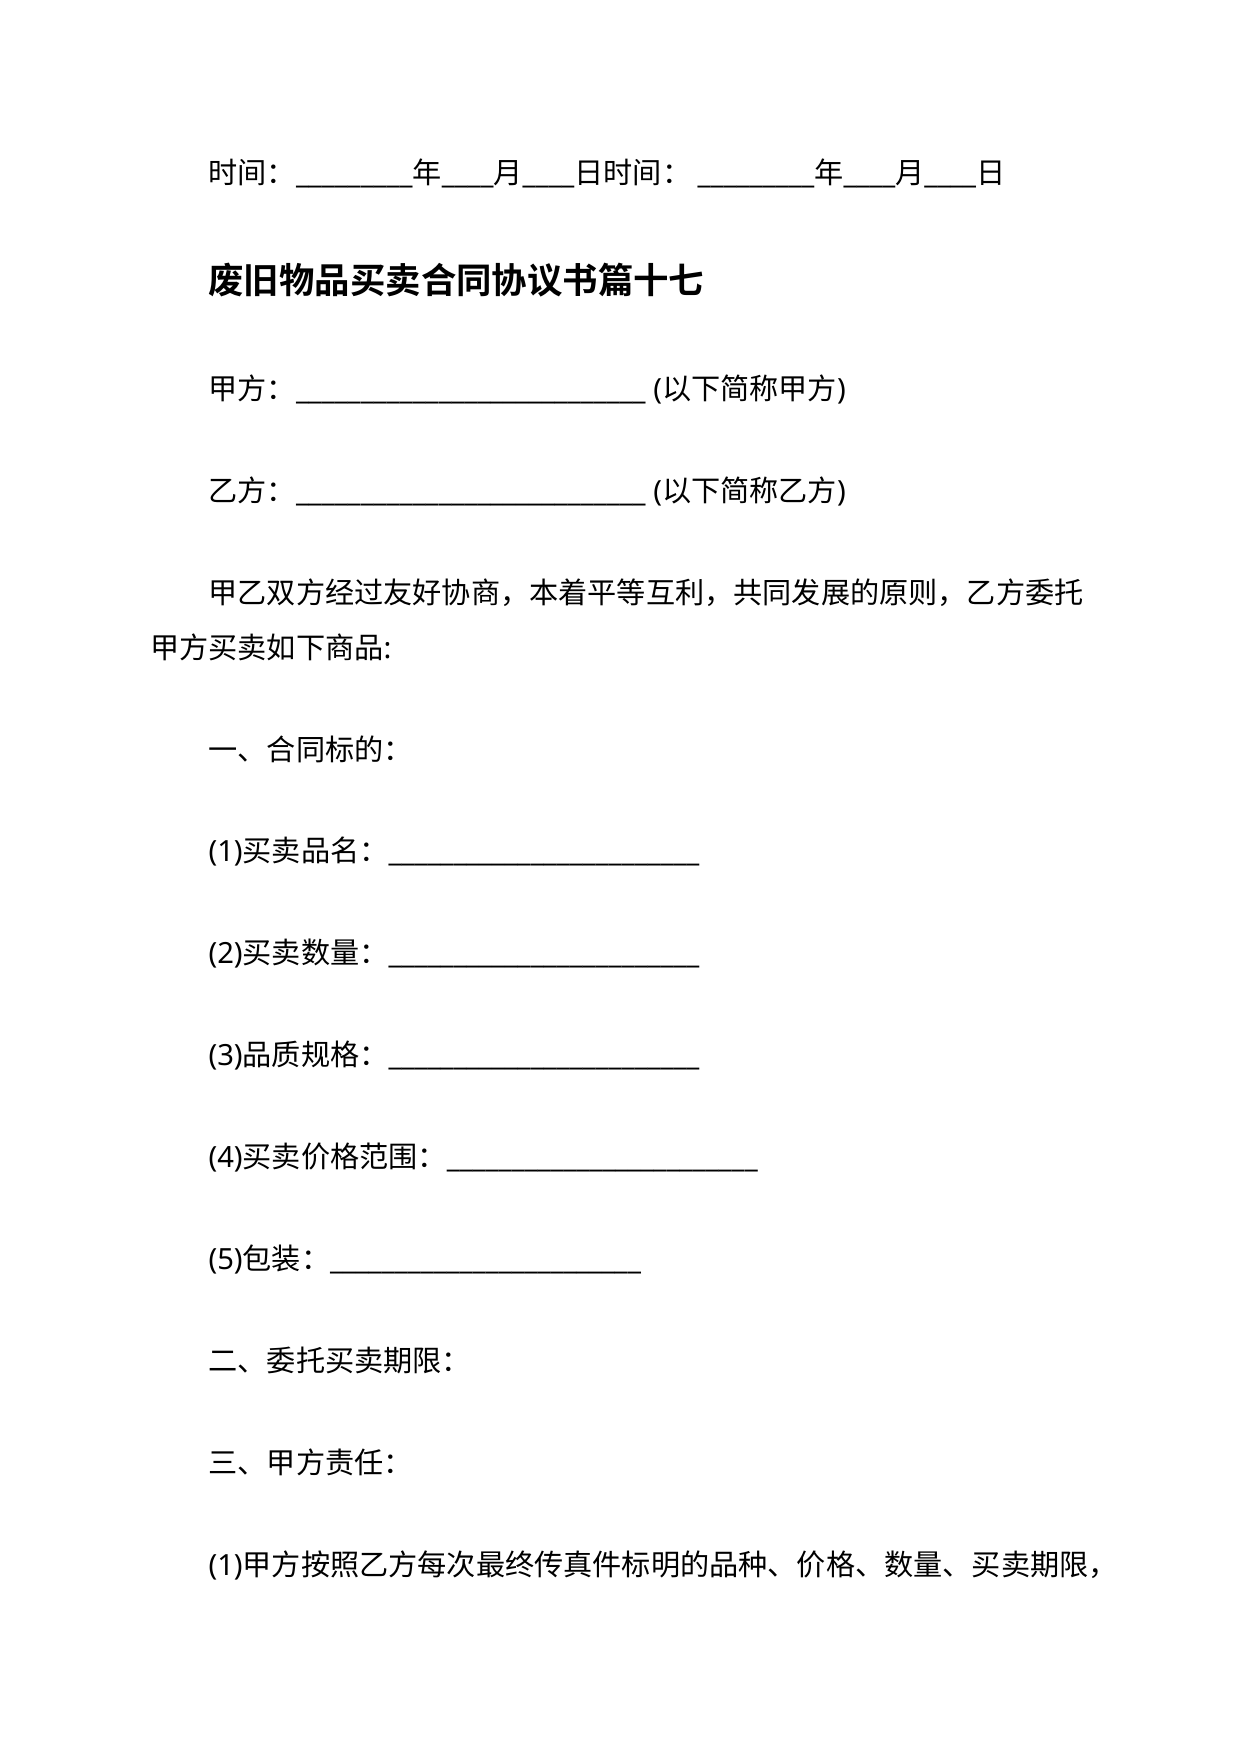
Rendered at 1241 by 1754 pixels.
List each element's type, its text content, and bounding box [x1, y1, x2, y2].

text 甲乙双方经过友好协商，本着平等互利，共同发展的原则，乙方委托甲方买卖如下商品: [150, 569, 1090, 667]
text 乙方：___________________________ (以下简称乙方) [150, 467, 1090, 510]
text (5)包装：________________________ [150, 1236, 1090, 1278]
text 一、合同标的： [150, 726, 1090, 768]
text 时间：_________年____月____日时间： _________年____月____日 [150, 150, 1090, 192]
text (2)买卖数量：________________________ [150, 930, 1090, 972]
text 二、委托买卖期限： [150, 1338, 1090, 1380]
text 三、甲方责任： [150, 1440, 1090, 1482]
text (3)品质规格：________________________ [150, 1032, 1090, 1074]
text (4)买卖价格范围：________________________ [150, 1134, 1090, 1176]
text 废旧物品买卖合同协议书篇十七 [150, 252, 1090, 303]
text 甲方：___________________________ (以下简称甲方) [150, 365, 1090, 408]
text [150, 1541, 1090, 1584]
text (1)买卖品名：________________________ [150, 828, 1090, 870]
